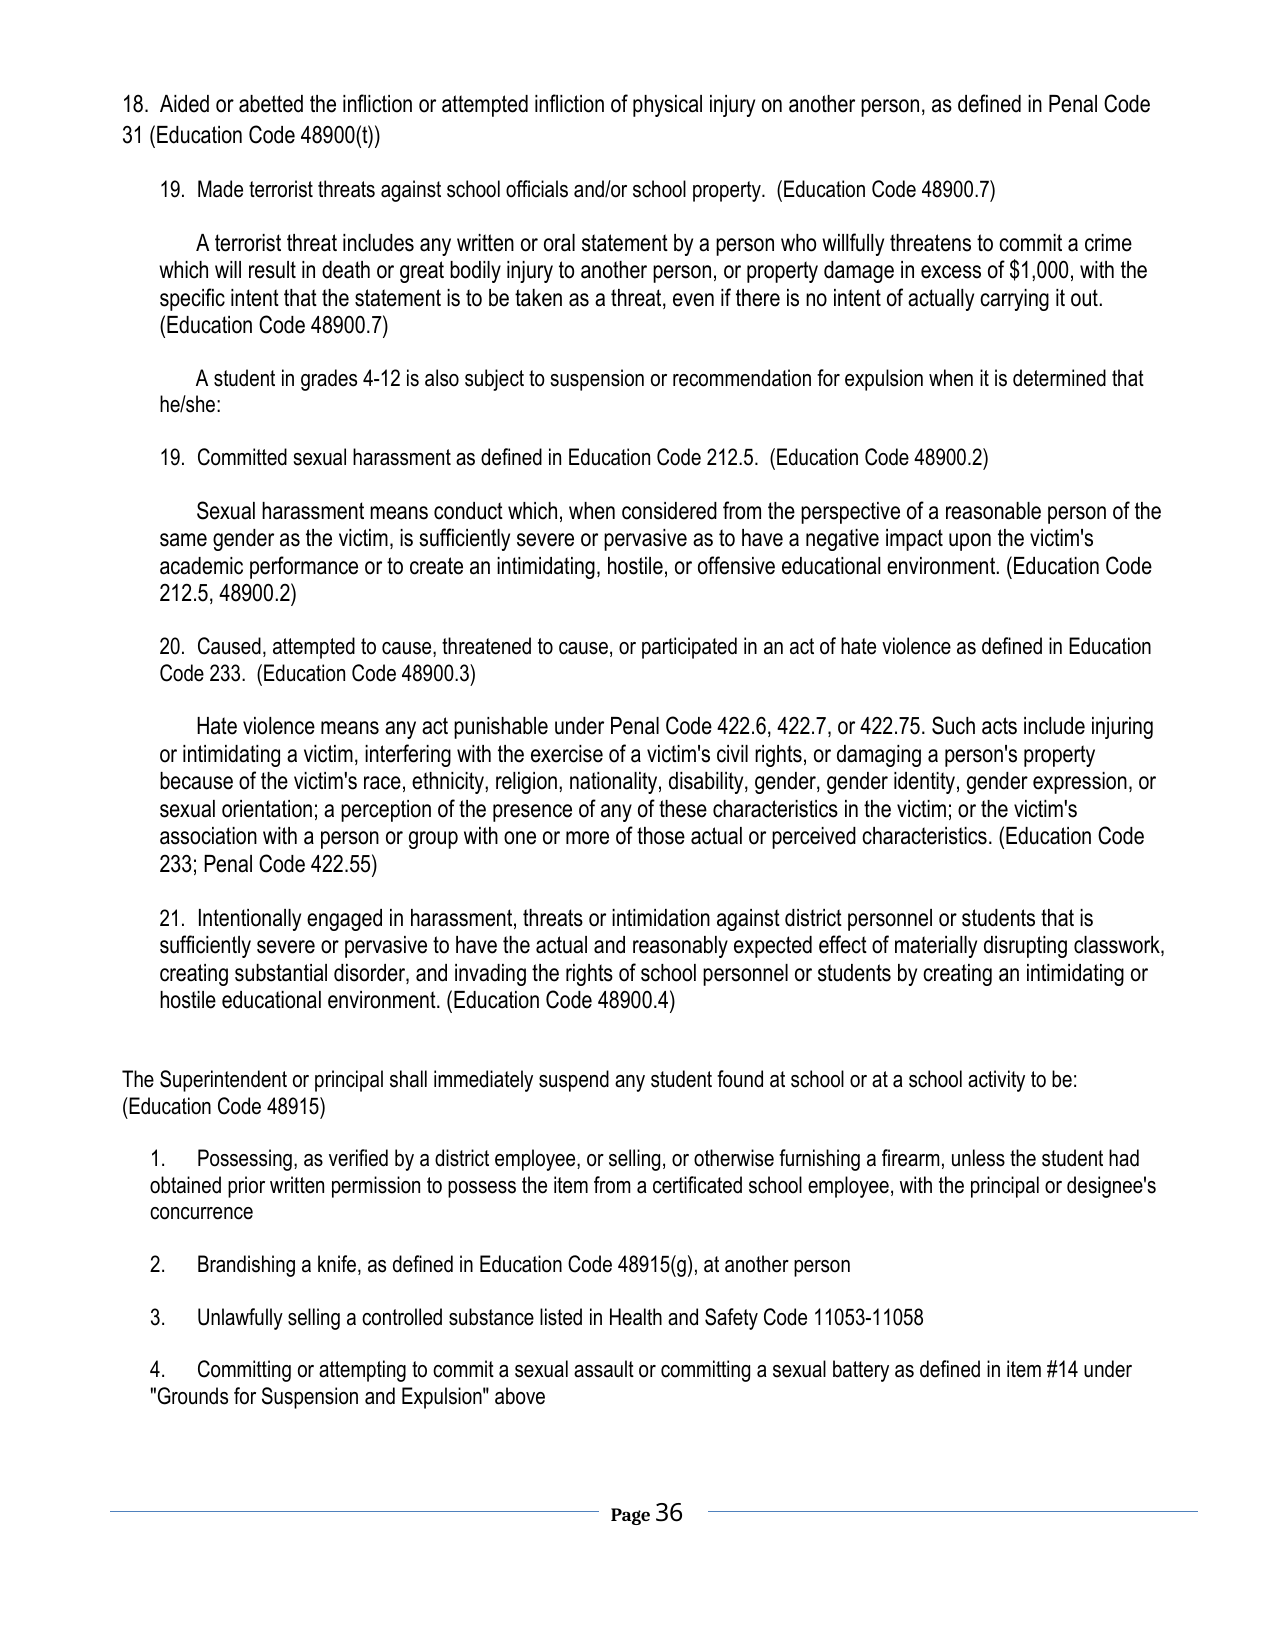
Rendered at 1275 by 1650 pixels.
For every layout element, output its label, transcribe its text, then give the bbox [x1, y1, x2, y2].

text Hate violence means any act punishable under Penal Code 422.6, 422.7, or 422.75. Such acts include injuring or intimidating a victim, interfering with the exercise of a victim's civil rights, or damaging a person's property because of the victim's race, ethnicity, religion, nationality, disability, gender, gender identity, gender expression, or sexual orientation; a perception of the presence of any of these characteristics in the victim; or the victim's association with a person or group with one or more of those actual or perceived characteristics. (Education Code 233; Penal Code 422.55) [159, 712, 1170, 877]
text 21. Intentionally engaged in harassment, threats or intimidation against district personnel or students that is sufficiently severe or pervasive to have the actual and reasonably expected effect of materially disrupting classwork, creating substantial disorder, and invading the rights of school personnel or students by creating an intimidating or hostile educational environment. (Education Code 48900.4) [159, 904, 1170, 1014]
text 1. Possessing, as verified by a district employee, or selling, or otherwise furnishing a firearm, unless the student had obtained prior written permission to possess the item from a certificated school employee, with the principal or designee's concurrence [150, 1145, 1170, 1224]
text 4. Committing or attempting to commit a sexual assault or committing a sexual battery as defined in item #14 under "Grounds for Suspension and Expulsion" above [150, 1356, 1170, 1409]
text 18. Aided or abetted the infliction or attempted infliction of physical injury on another person, as defined in Penal Code 31 (Education Code 48900(t)) [122, 90, 1170, 149]
text 19. Made terrorist threats against school officials and/or school property. (Education Code 48900.7) [159, 176, 1170, 202]
text Sexual harassment means conduct which, when considered from the perspective of a reasonable person of the same gender as the victim, is sufficiently severe or pervasive as to have a negative impact upon the victim's academic performance or to create an intimidating, hostile, or offensive educational environment. (Education Code 212.5, 48900.2) [159, 497, 1170, 607]
text A student in grades 4-12 is also subject to suspension or recommendation for expulsion when it is determined that he/she: [159, 365, 1170, 418]
text 20. Caused, attempted to cause, threatened to cause, or participated in an act of hate violence as defined in Education Code 233. (Education Code 48900.3) [159, 633, 1170, 686]
text The Superintendent or principal shall immediately suspend any student found at school or at a school activity to be: (Education Code 48915) [122, 1066, 1170, 1119]
text A terrorist threat includes any written or oral statement by a person who willfully threatens to commit a crime which will result in death or great bodily injury to another person, or property damage in excess of $1,000, with the specific intent that the statement is to be taken as a threat, even if there is no intent of actually carrying it out. (Education Code 48900.7) [159, 229, 1170, 339]
text 19. Committed sexual harassment as defined in Education Code 212.5. (Education Code 48900.2) [159, 444, 1170, 471]
text 3. Unlawfully selling a controlled substance listed in Health and Safety Code 11053-11058 [150, 1303, 1170, 1330]
text 2. Brandishing a knife, as defined in Education Code 48915(g), at another person [150, 1251, 1170, 1277]
